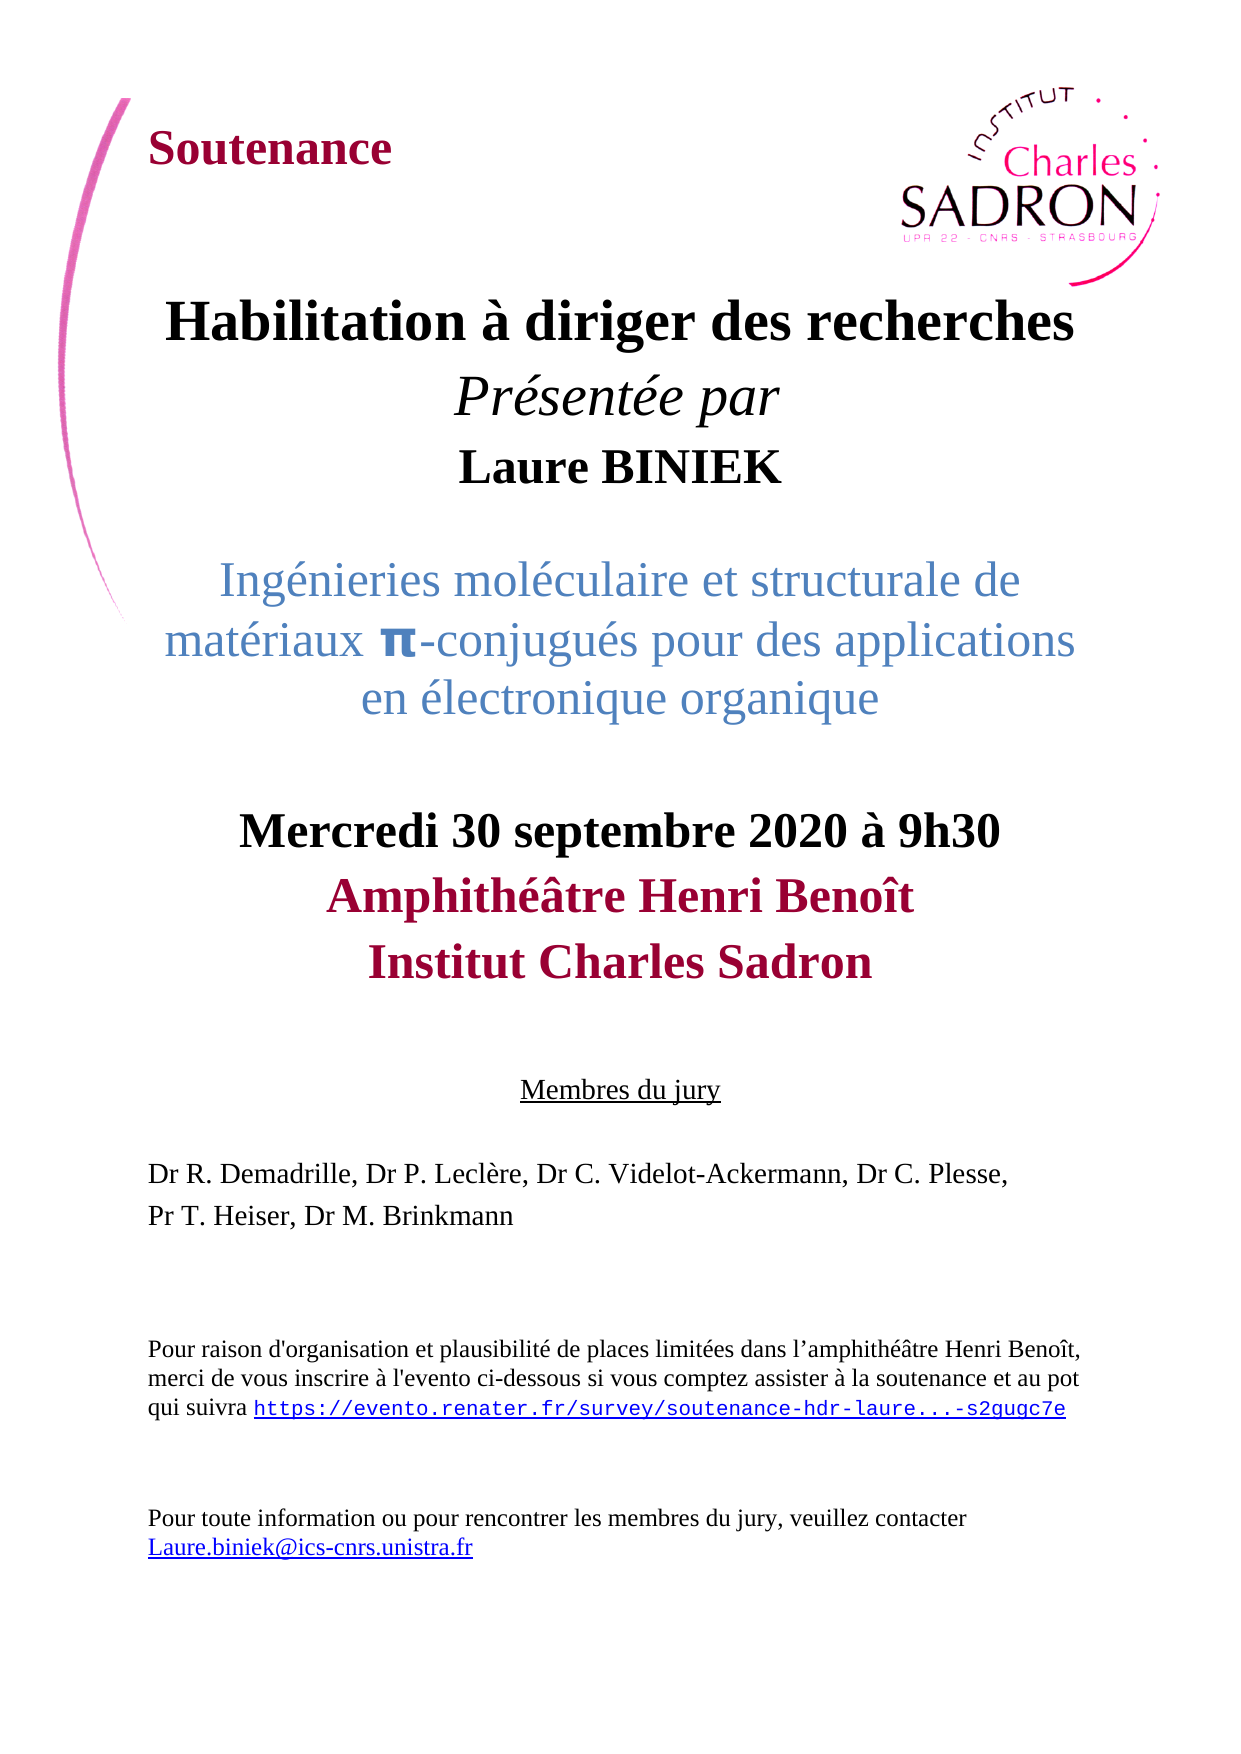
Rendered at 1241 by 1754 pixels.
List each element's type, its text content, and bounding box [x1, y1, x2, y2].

text Habilitation à diriger des recherches [148, 286, 1092, 353]
text Pour toute information ou pour rencontrer les membres du jury, veuillez contacter Laure.biniek@ics-cnrs.unistra.fr [148, 1503, 1092, 1561]
text Pour raison d'organisation et plausibilité de places limitées dans l’amphithéâtre Henri Benoît, merci de vous inscrire à l'evento ci-dessous si vous comptez assister à la soutenance et au pot qui suivra https://evento.renater.fr/survey/soutenance-hdr-laure...-s2gugc7e [148, 1334, 1092, 1422]
picture [899, 84, 1162, 289]
text Mercredi 30 septembre 2020 à 9h30 [148, 733, 1092, 858]
text Laure BINIEK [148, 436, 1092, 494]
text Dr R. Demadrille, Dr P. Leclère, Dr C. Videlot-Ackermann, Dr C. Plesse, [148, 1156, 1092, 1189]
text Amphithéâtre Henri Benoît [148, 866, 1092, 924]
text Membres du jury [148, 1072, 1092, 1106]
text Présentée par [148, 361, 1092, 428]
text Pr T. Heiser, Dr M. Brinkmann [148, 1198, 1092, 1231]
text Ingénieries moléculaire et structurale de matériaux 𝝿-conjugués pour des applications en électronique organique [148, 549, 1092, 725]
picture [55, 98, 133, 624]
text Institut Charles Sadron [148, 932, 1092, 989]
text Soutenance [148, 118, 899, 176]
